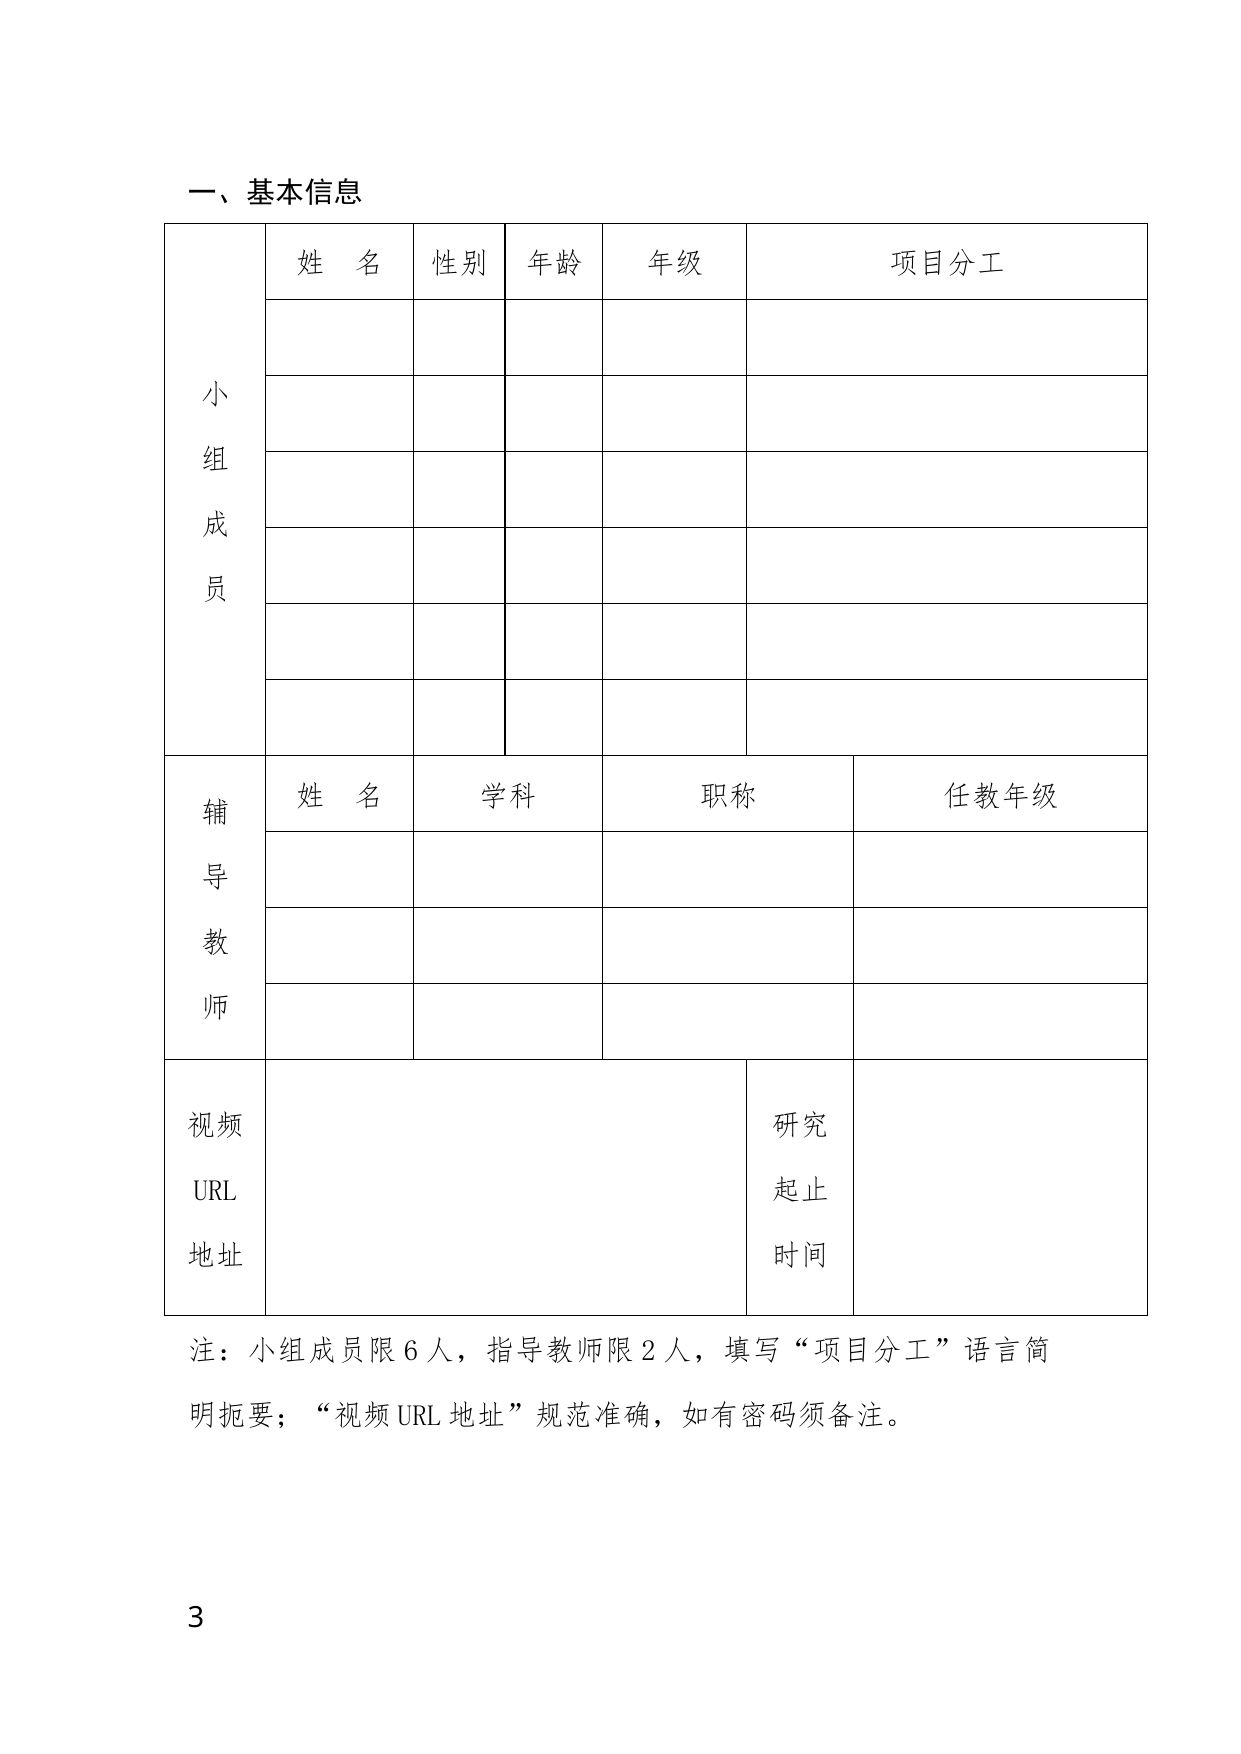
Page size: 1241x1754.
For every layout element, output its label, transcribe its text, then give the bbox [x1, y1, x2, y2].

table_cell [414, 908, 602, 983]
table_cell [603, 376, 746, 451]
table_cell [266, 604, 413, 679]
table_cell [414, 984, 602, 1059]
table_cell [266, 984, 413, 1059]
text 一、基本信息 [187, 158, 1053, 223]
table_header 小 组 成 员 [165, 224, 265, 755]
table_cell [266, 832, 413, 907]
text 注：小组成员限6人，指导教师限2人，填写“项目分工”语言简明扼要；“视频URL地址”规范准确，如有密码须备注。 [187, 1316, 1053, 1446]
table_cell 职称 [603, 756, 853, 831]
table_cell 辅 导 教 师 [165, 756, 265, 1059]
table_cell [414, 452, 504, 527]
table_cell [266, 1060, 746, 1314]
table_cell [747, 528, 1147, 603]
table_cell [854, 908, 1147, 983]
table_cell [506, 604, 602, 679]
table_cell [414, 376, 504, 451]
table_cell [266, 680, 413, 755]
table_cell 研究起止时间 [747, 1060, 853, 1314]
table_cell [506, 452, 602, 527]
table_cell [603, 300, 746, 375]
table_cell [603, 984, 853, 1059]
table_cell [506, 300, 602, 375]
table_cell [506, 376, 602, 451]
table_cell [266, 452, 413, 527]
table_cell 姓 名 [266, 756, 413, 831]
table_cell [603, 604, 746, 679]
table_cell [603, 528, 746, 603]
table_cell [266, 300, 413, 375]
table_cell [747, 300, 1147, 375]
table_cell [266, 528, 413, 603]
table_cell [603, 452, 746, 527]
table_cell [266, 908, 413, 983]
table_cell [414, 300, 504, 375]
table_header 姓 名 [266, 224, 413, 299]
table_cell [747, 604, 1147, 679]
table_header 年龄 [506, 224, 602, 299]
table_cell [506, 680, 602, 755]
table_cell [603, 832, 853, 907]
table_header 性别 [414, 224, 504, 299]
table_cell [414, 680, 504, 755]
table_cell [854, 984, 1147, 1059]
table_cell 学科 [414, 756, 602, 831]
table_cell 视频URL 地址 [165, 1060, 265, 1314]
table_cell [854, 832, 1147, 907]
table_cell [747, 680, 1147, 755]
table_header 年级 [603, 224, 746, 299]
table_cell [603, 908, 853, 983]
table_cell [603, 680, 746, 755]
table_cell [414, 832, 602, 907]
table_cell [266, 376, 413, 451]
table_header 项目分工 [747, 224, 1147, 299]
table_cell [747, 376, 1147, 451]
table_cell [414, 528, 504, 603]
table_cell [506, 528, 602, 603]
table_cell [414, 604, 504, 679]
table_cell [854, 1060, 1147, 1314]
table_cell 任教年级 [854, 756, 1147, 831]
table_cell [747, 452, 1147, 527]
